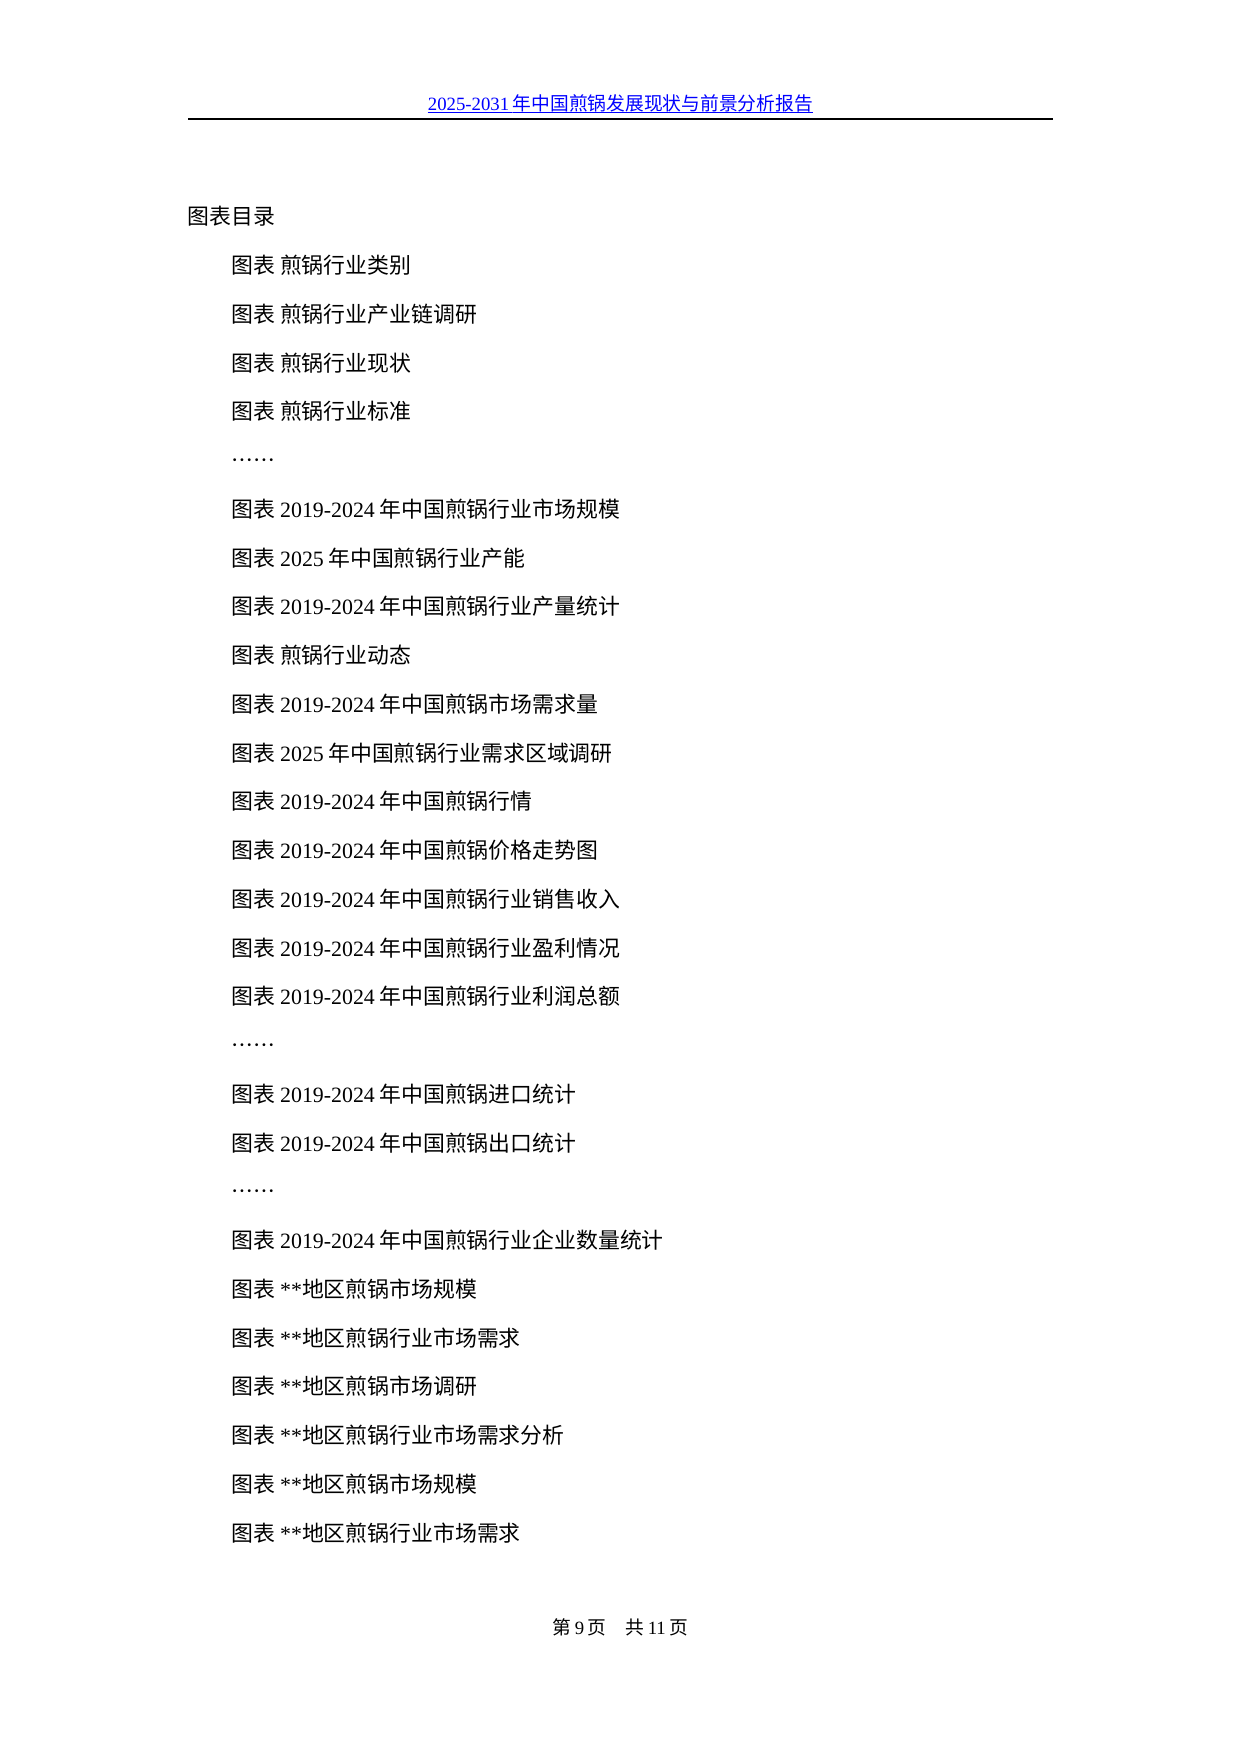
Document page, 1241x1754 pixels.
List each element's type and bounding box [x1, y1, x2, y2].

text [187, 150, 1053, 1548]
